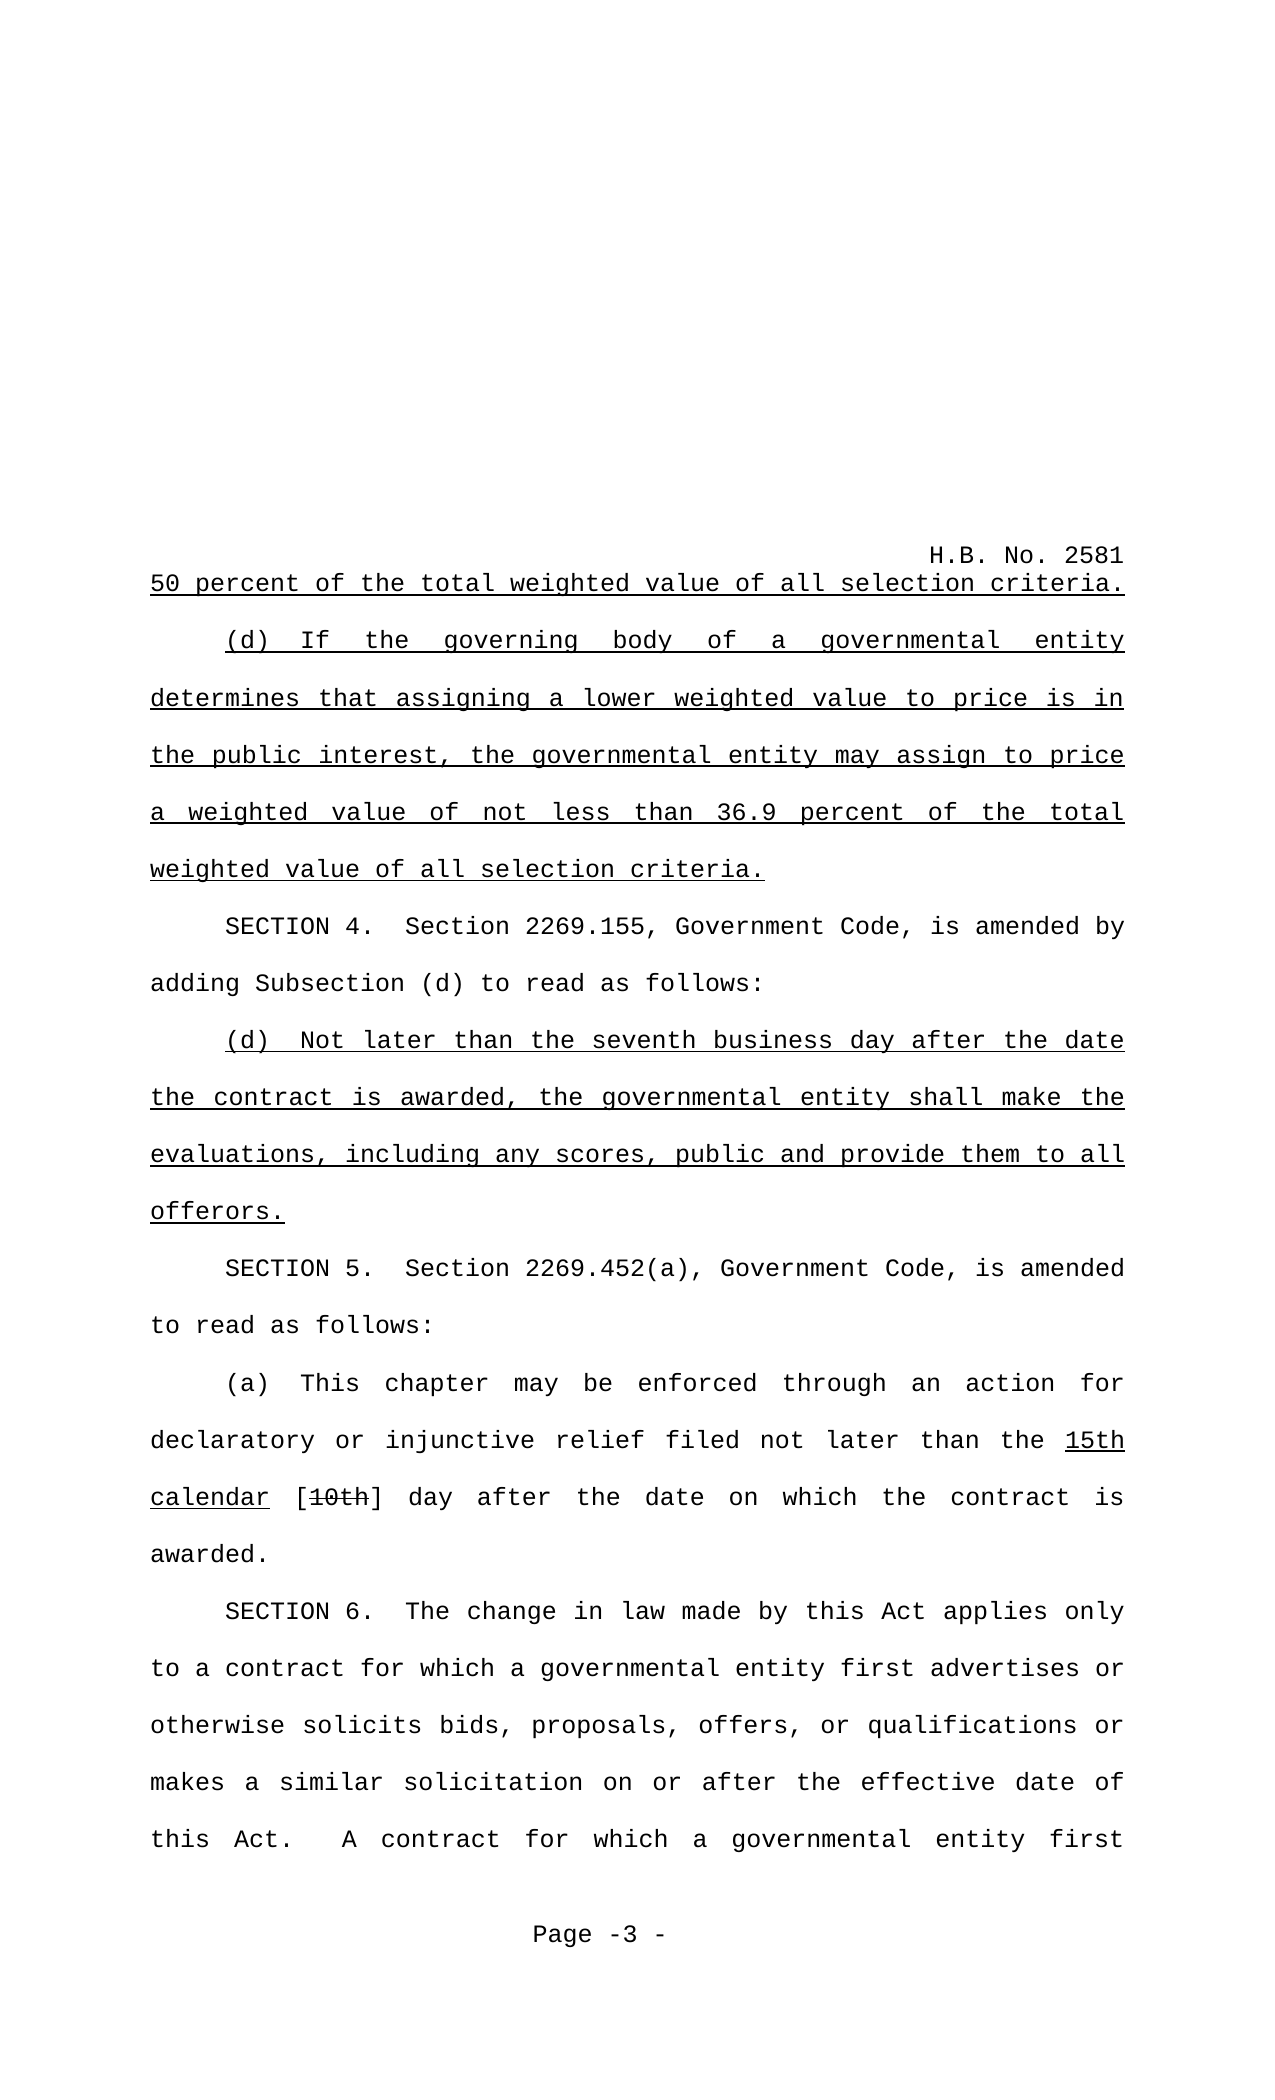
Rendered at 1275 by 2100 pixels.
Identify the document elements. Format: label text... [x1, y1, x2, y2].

text (d) Not later than the seventh business day after the date the contract is awarded, the governmental entity shall make the evaluations, including any scores, public and provide them to all offerors. [150, 1027, 1125, 1108]
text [150, 571, 1125, 594]
text (d) If the governing body of a governmental entity determines that assigning a lower weighted value to price is in the public interest, the governmental entity may assign to price a weighted value of not less than 36.9 percent of the total weighted value of all selection criteria. [150, 628, 1125, 765]
text (a) This chapter may be enforced through an action for declaratory or injunctive relief filed not later than the 15th calendar [10th] day after the date on which the contract is awarded. [150, 1370, 1125, 1570]
text SECTION 5. Section 2269.452(a), Government Code, is amended to read as follows: [150, 1256, 1125, 1341]
text (d) Not later than the seventh business day after the date the contract is awarded, the governmental entity shall make the evaluations, including any scores, public and provide them to all offerors. [150, 1167, 1125, 1227]
text SECTION 4. Section 2269.155, Government Code, is amended by adding Subsection (d) to read as follows: [150, 913, 1125, 999]
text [150, 1598, 1125, 1855]
text (d) Not later than the seventh business day after the date the contract is awarded, the governmental entity shall make the evaluations, including any scores, public and provide them to all offerors. [150, 1110, 1125, 1165]
text (d) If the governing body of a governmental entity determines that assigning a lower weighted value to price is in the public interest, the governmental entity may assign to price a weighted value of not less than 36.9 percent of the total weighted value of all selection criteria. [150, 824, 1125, 885]
text (d) If the governing body of a governmental entity determines that assigning a lower weighted value to price is in the public interest, the governmental entity may assign to price a weighted value of not less than 36.9 percent of the total weighted value of all selection criteria. [150, 767, 1125, 822]
